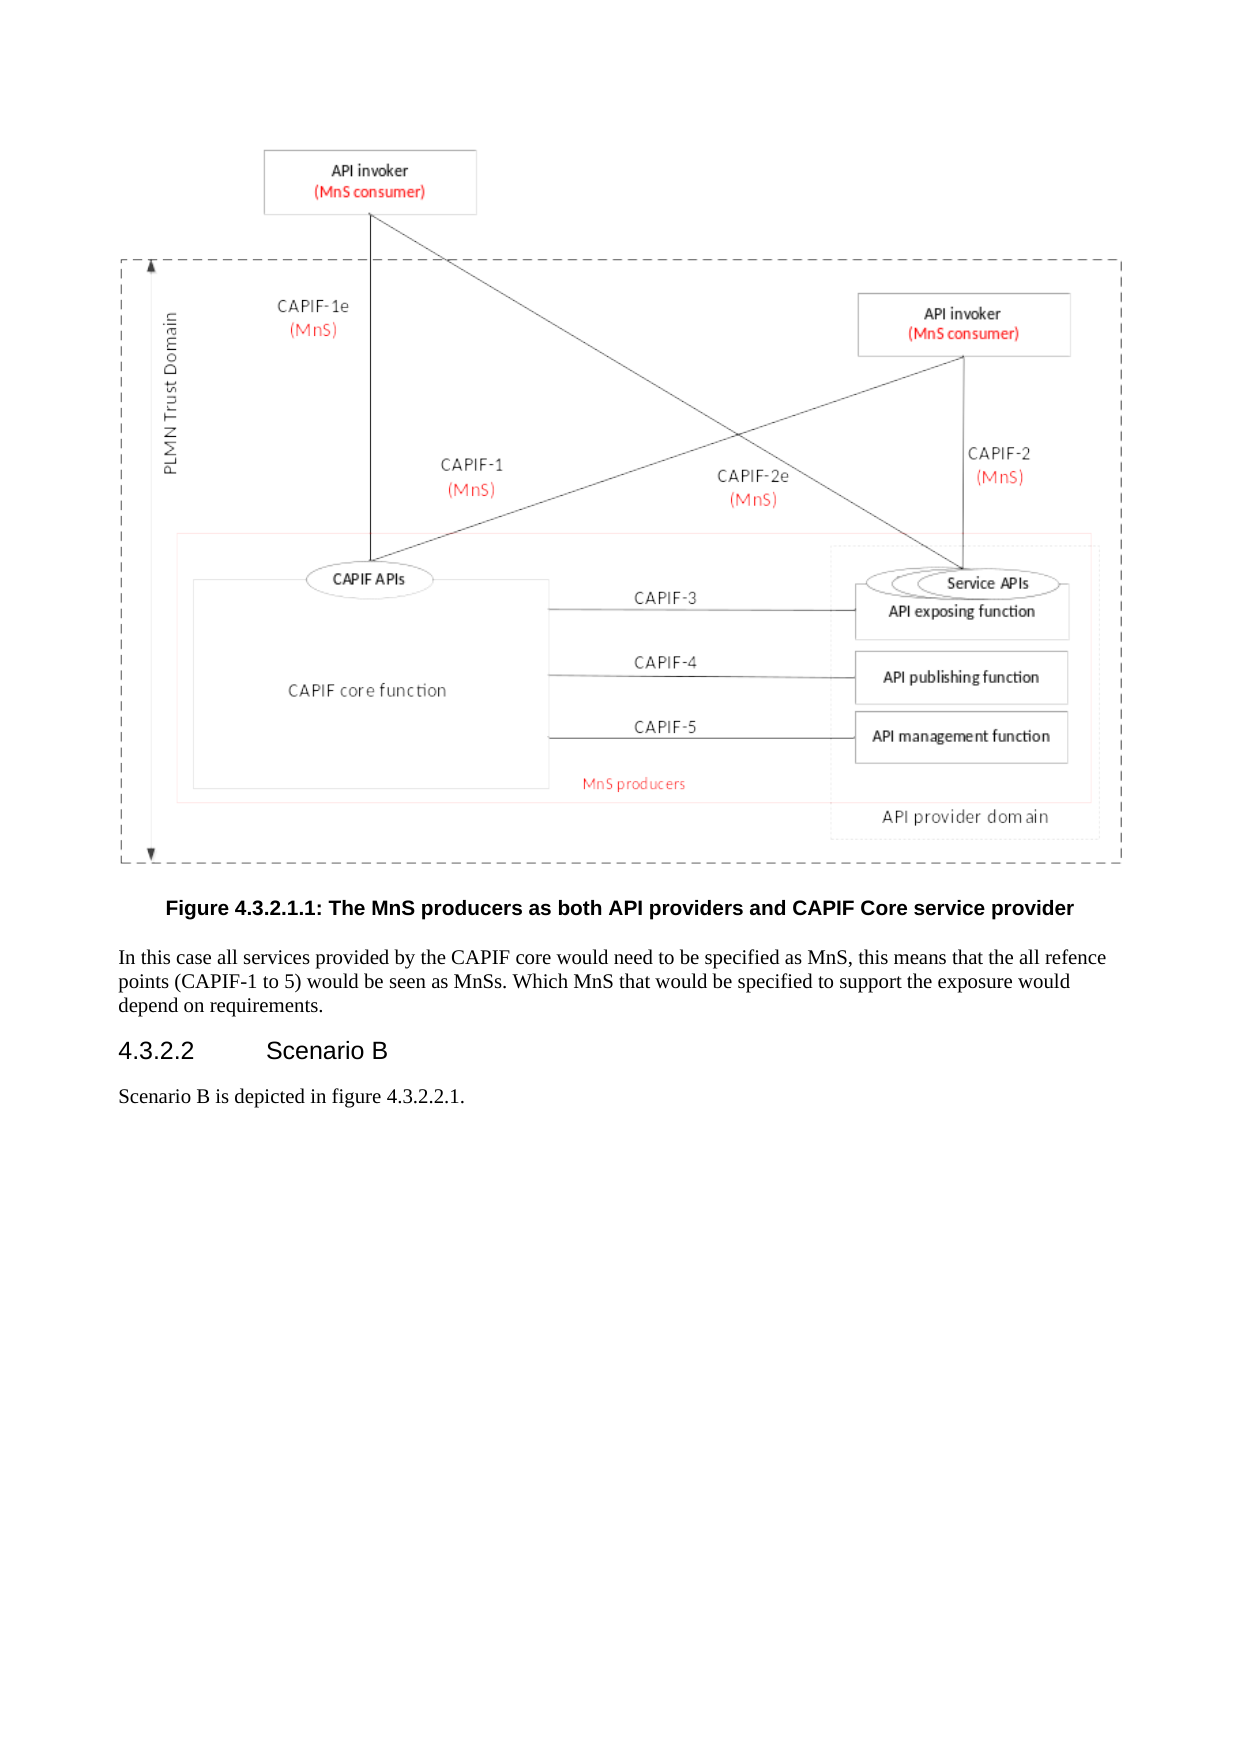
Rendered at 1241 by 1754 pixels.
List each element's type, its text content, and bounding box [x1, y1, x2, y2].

subtitle 4.3.2.2 Scenario B [118, 1036, 1122, 1065]
text In this case all services provided by the CAPIF core would need to be specified as MnS, this means that the all refence points (CAPIF-1 to 5) would be seen as MnSs. Which MnS that would be specified to support the exposure would depend on requirements. [118, 945, 1122, 1017]
text Scenario B is depicted in figure 4.3.2.2.1. [118, 1083, 1122, 1108]
text Figure 4.3.2.1.1: The MnS producers as both API providers and CAPIF Core service provider [118, 896, 1122, 920]
